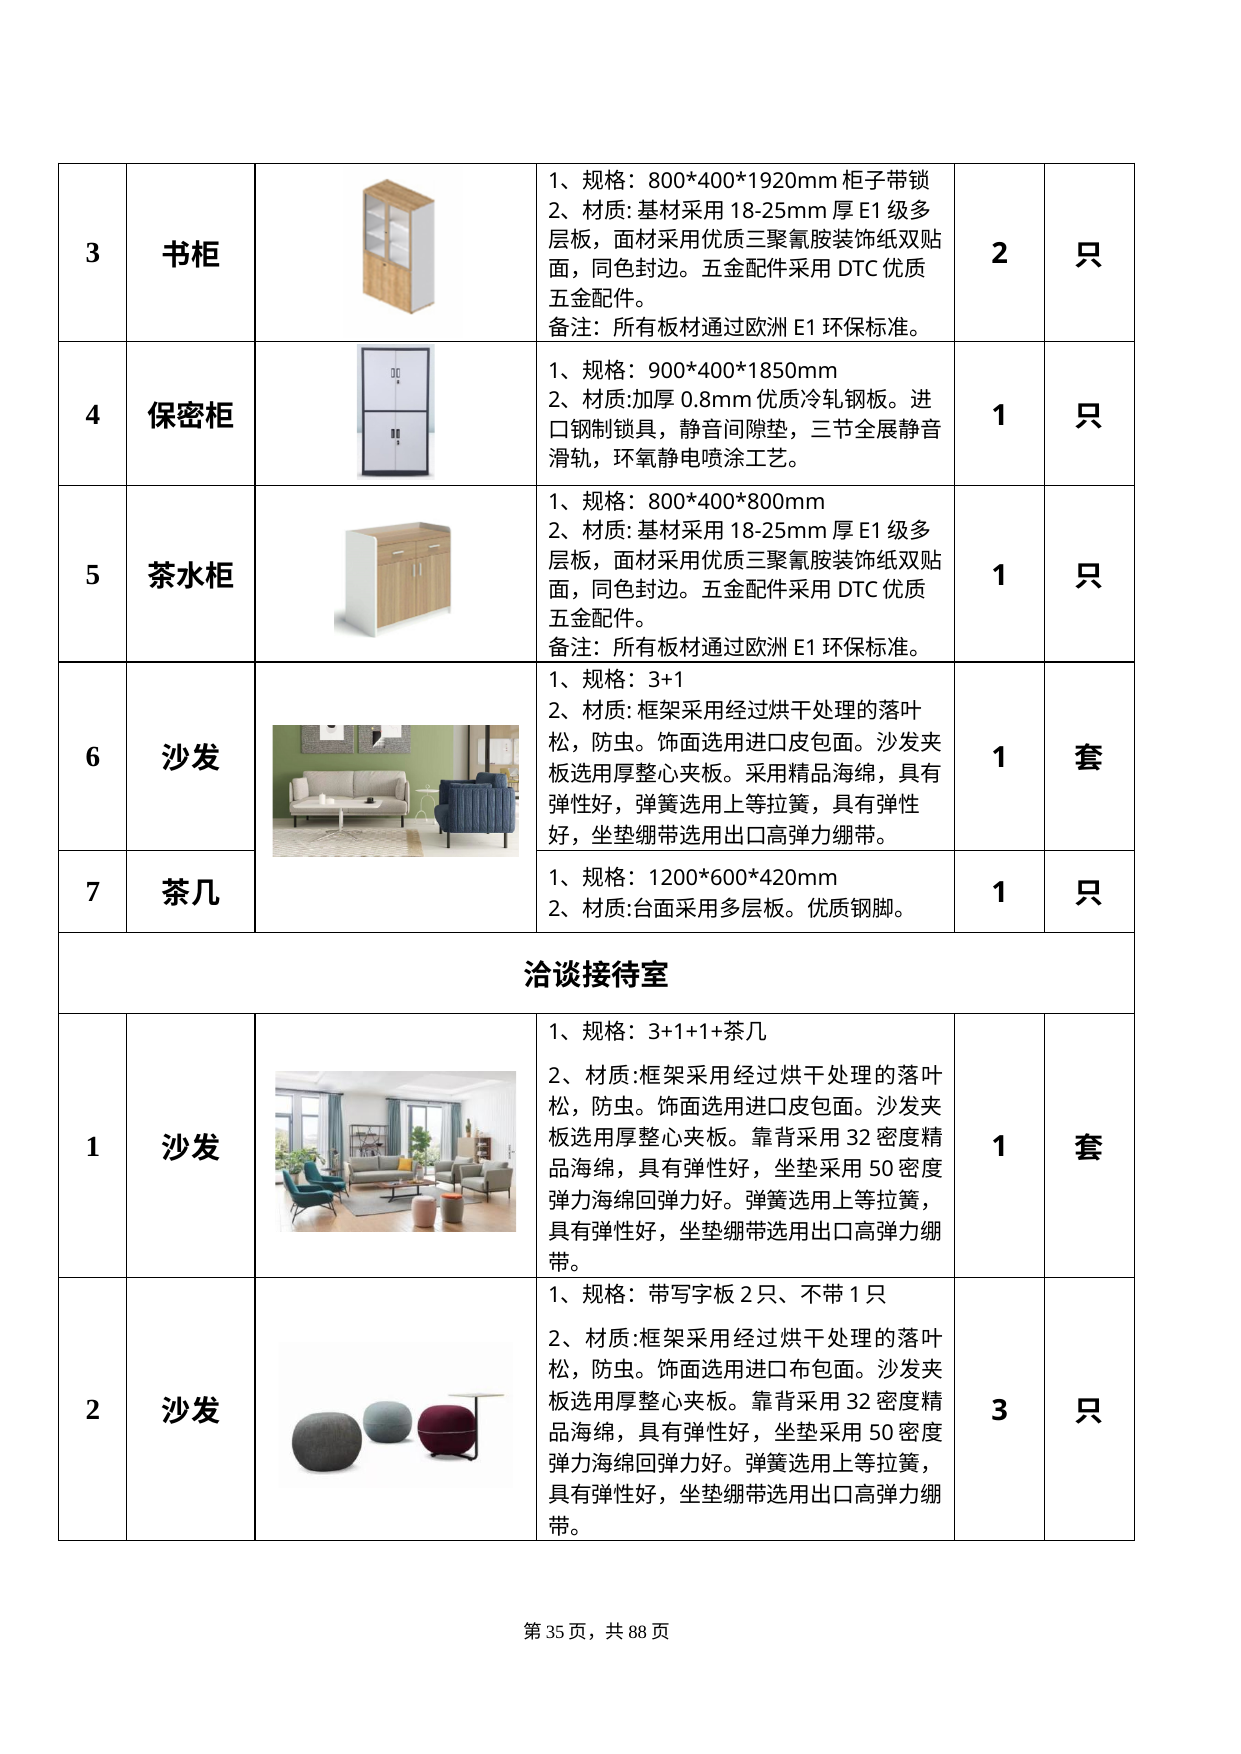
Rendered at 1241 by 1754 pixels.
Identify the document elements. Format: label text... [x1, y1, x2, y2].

table_cell 沙发 [127, 1014, 254, 1277]
table_cell 只 [1045, 1278, 1134, 1540]
table_cell 只 [1045, 342, 1134, 485]
table_cell 2 [59, 1278, 126, 1540]
table_cell 茶几 [127, 851, 254, 932]
table_cell 1、规格：1200*600*420mm 2、材质:台面采用多层板。优质钢脚。 [537, 851, 954, 932]
table_cell 书柜 [127, 164, 254, 341]
table_cell 1、规格：900*400*1850mm 2、材质:加厚 0.8mm优质冷轧钢板。进口钢制锁具，静音间隙垫，三节全展静音滑轨，环氧静电喷涂工艺。 [537, 342, 954, 485]
table_cell 2 [955, 164, 1044, 341]
picture [275, 1071, 517, 1232]
table_cell 1、规格：带写字板2只、不带1只 2、材质:框架采用经过烘干处理的落叶松，防虫。饰面选用进口布包面。沙发夹板选用厚整心夹板。靠背采用32密度精品海绵，具有弹性好，坐垫采用50密度弹力海绵回弹力好。弹簧选用上等拉簧，具有弹性好，坐垫绷带选用出口高弹力绷带。 [537, 1278, 954, 1540]
table_cell 只 [1045, 851, 1134, 932]
table_cell 1 [955, 1014, 1044, 1277]
picture [356, 344, 435, 480]
table_cell 只 [1045, 164, 1134, 341]
table_cell 沙发 [127, 663, 254, 850]
table_cell 1 [955, 342, 1044, 485]
table_cell 5 [59, 486, 126, 661]
table_cell 6 [59, 663, 126, 850]
table_cell 1 [955, 851, 1044, 932]
table_cell [256, 164, 536, 341]
table_cell 4 [59, 342, 126, 485]
table_cell 7 [59, 851, 126, 932]
table_cell 只 [1045, 486, 1134, 661]
table_cell 1、规格：3+1 2、材质: 框架采用经过烘干处理的落叶松，防虫。饰面选用进口皮包面。沙发夹板选用厚整心夹板。采用精品海绵，具有弹性好，弹簧选用上等拉簧，具有弹性好，坐垫绷带选用出口高弹力绷带。 [537, 663, 954, 850]
table_cell 保密柜 [127, 342, 254, 485]
table_cell 套 [1045, 1014, 1134, 1277]
picture [342, 166, 464, 338]
table_cell [256, 663, 536, 932]
table_cell [256, 1014, 536, 1277]
table_cell [256, 342, 536, 485]
table_cell 3 [59, 164, 126, 341]
table_cell 1、规格：800*400*1920mm柜子带锁 2、材质: 基材采用18-25mm厚E1级多层板，面材采用优质三聚氰胺装饰纸双贴面，同色封边。五金配件采用 DTC优质五金配件。 备注：所有板材通过欧洲E1环保标准。 [537, 164, 954, 341]
table_cell 套 [1045, 663, 1134, 850]
table_cell 茶水柜 [127, 486, 254, 661]
table_cell 1 [59, 1014, 126, 1277]
table_cell 洽谈接待室 [59, 933, 1134, 1013]
table_cell 沙发 [127, 1278, 254, 1540]
picture [332, 509, 460, 638]
table_cell 1、规格：800*400*800mm 2、材质: 基材采用18-25mm厚E1级多层板，面材采用优质三聚氰胺装饰纸双贴面，同色封边。五金配件采用 DTC优质五金配件。 备注：所有板材通过欧洲E1环保标准。 [537, 486, 954, 661]
table_cell 1、规格：3+1+1+茶几 2、材质:框架采用经过烘干处理的落叶松，防虫。饰面选用进口皮包面。沙发夹板选用厚整心夹板。靠背采用32密度精品海绵，具有弹性好，坐垫采用50密度弹力海绵回弹力好。弹簧选用上等拉簧，具有弹性好，坐垫绷带选用出口高弹力绷带。 [537, 1014, 954, 1277]
table_cell [256, 486, 536, 661]
table_cell 1 [955, 663, 1044, 850]
table_cell 1 [955, 486, 1044, 661]
picture [272, 725, 519, 857]
table_cell 3 [955, 1278, 1044, 1540]
picture [278, 1342, 514, 1488]
table_cell [256, 1278, 536, 1540]
